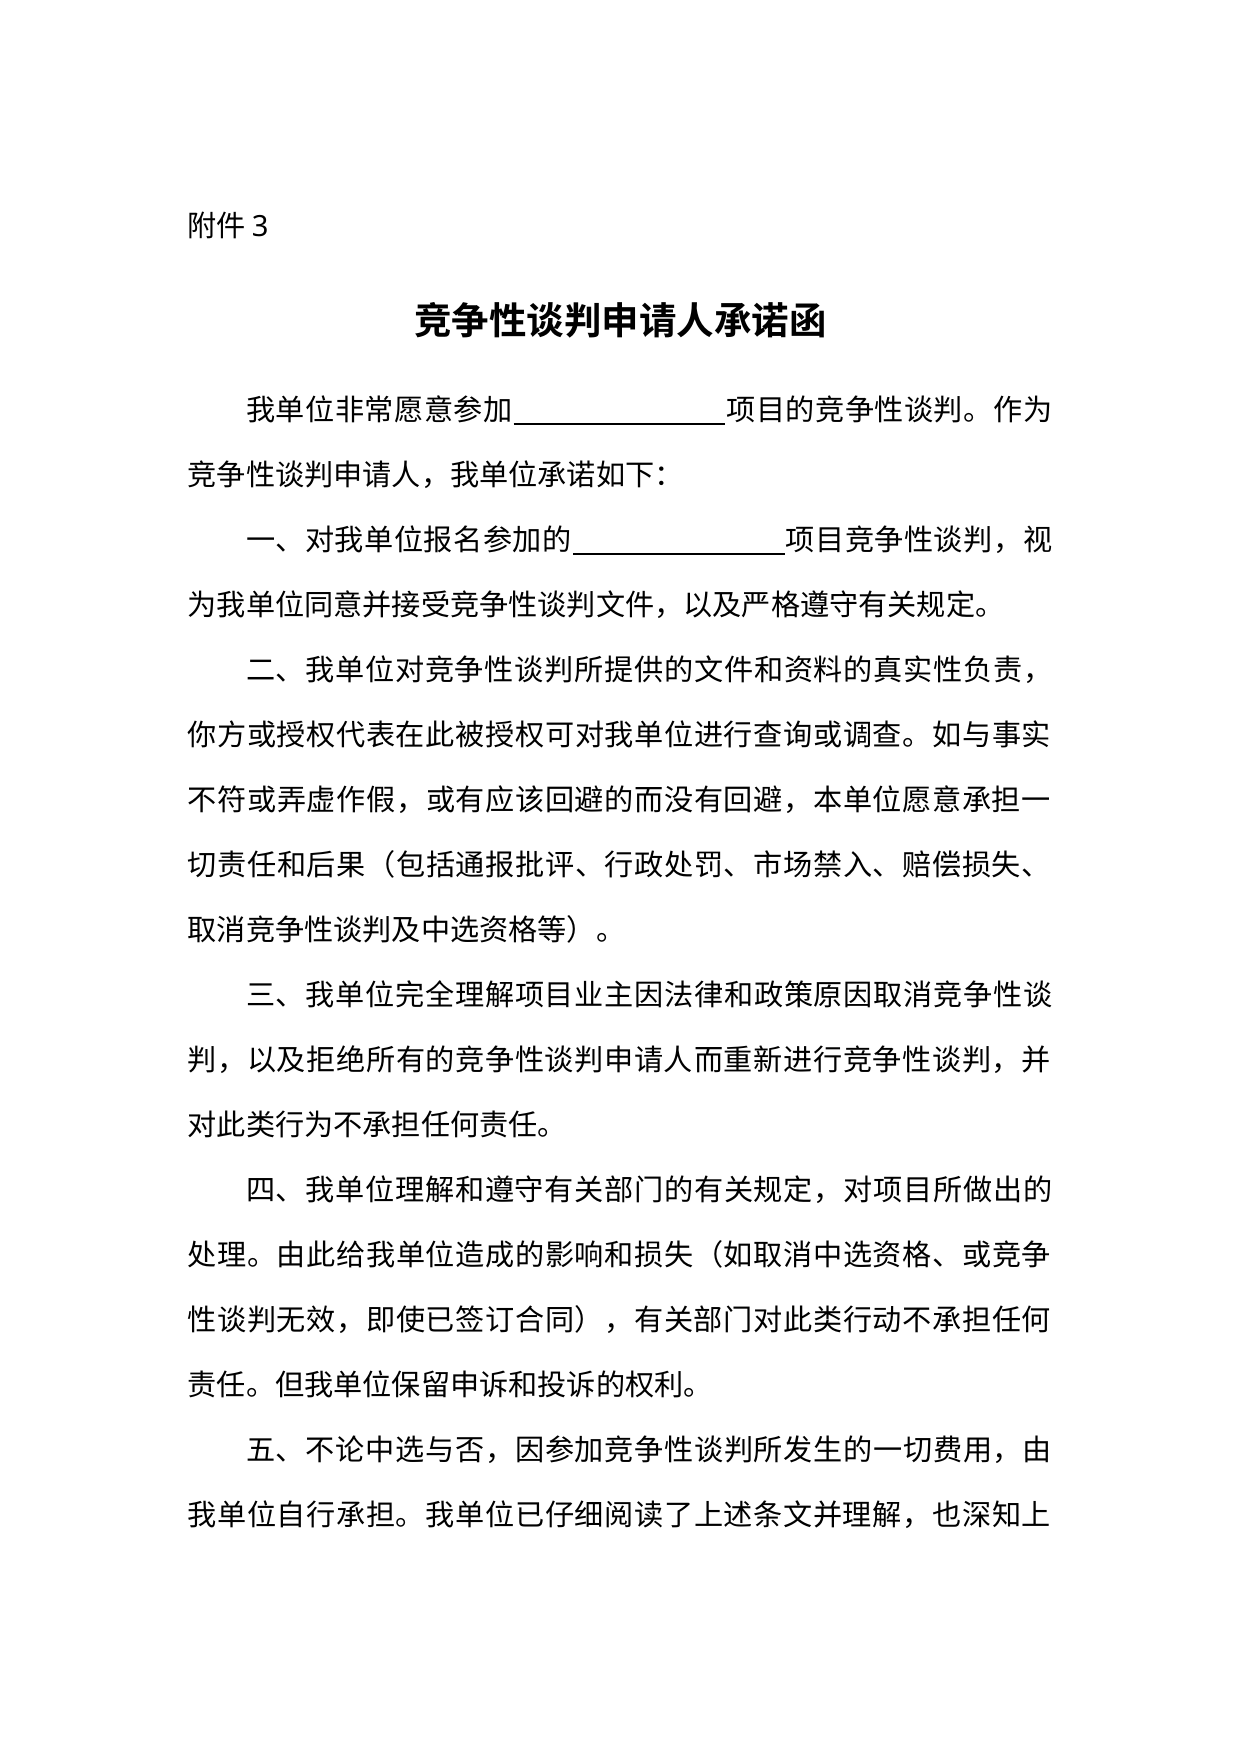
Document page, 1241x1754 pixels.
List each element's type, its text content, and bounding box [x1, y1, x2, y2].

text 三、我单位完全理解项目业主因法律和政策原因取消竞争性谈判，以及拒绝所有的竞争性谈判申请人而重新进行竞争性谈判，并对此类行为不承担任何责任。 [187, 960, 1053, 1155]
text 四、我单位理解和遵守有关部门的有关规定，对项目所做出的处理。由此给我单位造成的影响和损失（如取消中选资格、或竞争性谈判无效，即使已签订合同），有关部门对此类行动不承担任何责任。但我单位保留申诉和投诉的权利。 [187, 1155, 1053, 1415]
text 竞争性谈判申请人承诺函 [187, 285, 1053, 350]
text 二、我单位对竞争性谈判所提供的文件和资料的真实性负责，你方或授权代表在此被授权可对我单位进行查询或调查。如与事实不符或弄虚作假，或有应该回避的而没有回避，本单位愿意承担一切责任和后果（包括通报批评、行政处罚、市场禁入、赔偿损失、取消竞争性谈判及中选资格等）。 [187, 635, 1053, 960]
text 附件3 [187, 191, 1053, 256]
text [187, 1415, 1053, 1545]
text 一、对我单位报名参加的 项目竞争性谈判，视为我单位同意并接受竞争性谈判文件，以及严格遵守有关规定。 [187, 505, 1053, 635]
text 我单位非常愿意参加 项目的竞争性谈判。作为竞争性谈判申请人，我单位承诺如下： [187, 375, 1053, 505]
